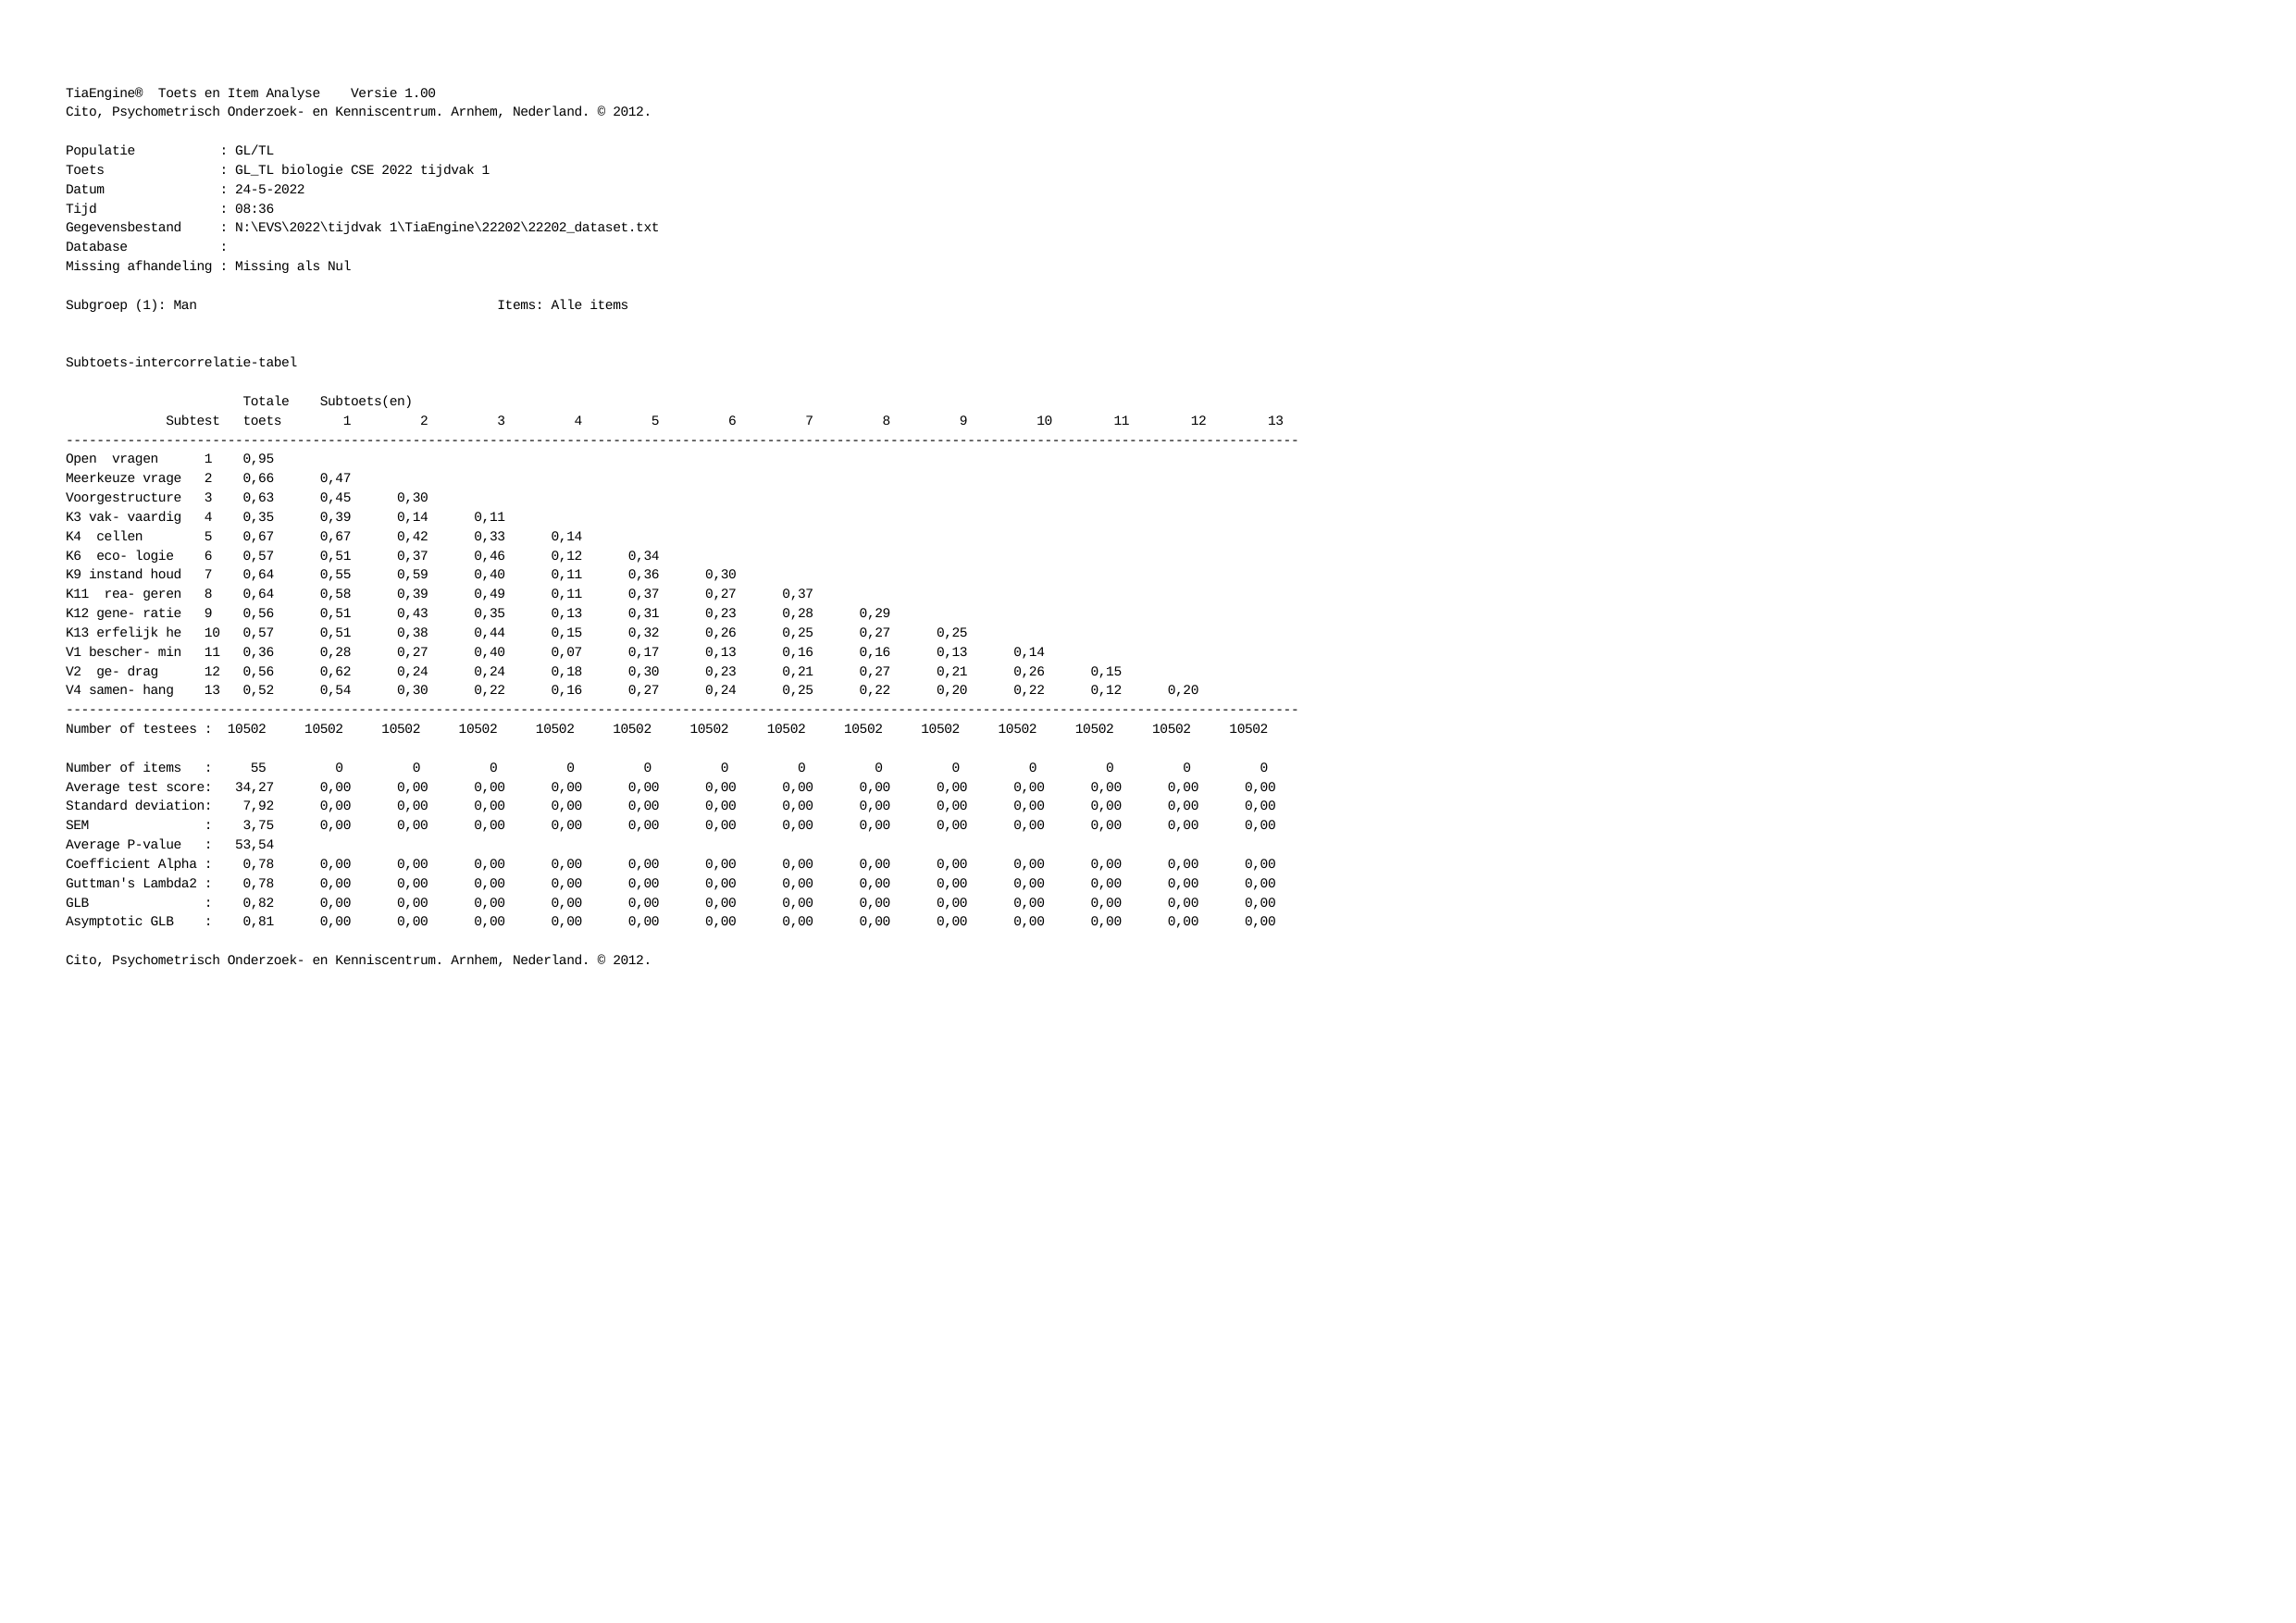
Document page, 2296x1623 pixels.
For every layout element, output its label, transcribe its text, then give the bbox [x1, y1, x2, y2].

text K3 vak- vaardig 4 0,35 0,39 0,14 0,11 [66, 506, 2252, 526]
text Coefficient Alpha : 0,78 0,00 0,00 0,00 0,00 0,00 0,00 0,00 0,00 0,00 0,00 0,00 0,00 0,00 [66, 853, 2252, 873]
text Average P-value : 53,54 [66, 834, 2252, 853]
text Average test score: 34,27 0,00 0,00 0,00 0,00 0,00 0,00 0,00 0,00 0,00 0,00 0,00 0,00 0,00 [66, 775, 2252, 795]
text K6 eco- logie 6 0,57 0,51 0,37 0,46 0,12 0,34 [66, 544, 2252, 564]
text V4 samen- hang 13 0,52 0,54 0,30 0,22 0,16 0,27 0,24 0,25 0,22 0,20 0,22 0,12 0,20 [66, 679, 2252, 699]
text Datum : 24-5-2022 [66, 179, 2252, 197]
text K13 erfelijk he 10 0,57 0,51 0,38 0,44 0,15 0,32 0,26 0,25 0,27 0,25 [66, 622, 2252, 641]
text TiaEngine® Toets en Item Analyse Versie 1.00 [66, 81, 2252, 101]
text Toets : GL_TL biologie CSE 2022 tijdvak 1 [66, 159, 2252, 179]
text Cito, Psychometrisch Onderzoek- en Kenniscentrum. Arnhem, Nederland. © 2012. [66, 949, 2252, 969]
text Voorgestructure 3 0,63 0,45 0,30 [66, 487, 2252, 506]
text Number of items : 55 0 0 0 0 0 0 0 0 0 0 0 0 0 [66, 757, 2252, 775]
text Subtest toets 1 2 3 4 5 6 7 8 9 10 11 12 13 [66, 410, 2252, 428]
text ---------------------------------------------------------------------------------------------------------------------------------------------------------------- [66, 428, 2252, 448]
text Number of testees : 10502 10502 10502 10502 10502 10502 10502 10502 10502 10502 10502 10502 10502 10502 [66, 718, 2252, 737]
text GLB : 0,82 0,00 0,00 0,00 0,00 0,00 0,00 0,00 0,00 0,00 0,00 0,00 0,00 0,00 [66, 891, 2252, 911]
text Asymptotic GLB : 0,81 0,00 0,00 0,00 0,00 0,00 0,00 0,00 0,00 0,00 0,00 0,00 0,00 0,00 [66, 911, 2252, 930]
text ---------------------------------------------------------------------------------------------------------------------------------------------------------------- [66, 699, 2252, 718]
text Populatie : GL/TL [66, 140, 2252, 159]
text Standard deviation: 7,92 0,00 0,00 0,00 0,00 0,00 0,00 0,00 0,00 0,00 0,00 0,00 0,00 0,00 [66, 795, 2252, 814]
text V1 bescher- min 11 0,36 0,28 0,27 0,40 0,07 0,17 0,13 0,16 0,16 0,13 0,14 [66, 641, 2252, 660]
text Cito, Psychometrisch Onderzoek- en Kenniscentrum. Arnhem, Nederland. © 2012. [66, 101, 2252, 120]
text Tijd : 08:36 [66, 197, 2252, 217]
text K9 instand houd 7 0,64 0,55 0,59 0,40 0,11 0,36 0,30 [66, 564, 2252, 583]
text Database : [66, 236, 2252, 255]
text K4 cellen 5 0,67 0,67 0,42 0,33 0,14 [66, 526, 2252, 544]
text Subtoets-intercorrelatie-tabel [66, 352, 2252, 371]
text K11 rea- geren 8 0,64 0,58 0,39 0,49 0,11 0,37 0,27 0,37 [66, 583, 2252, 602]
text Missing afhandeling : Missing als Nul [66, 255, 2252, 275]
text SEM : 3,75 0,00 0,00 0,00 0,00 0,00 0,00 0,00 0,00 0,00 0,00 0,00 0,00 0,00 [66, 814, 2252, 834]
text Open vragen 1 0,95 [66, 448, 2252, 467]
text Guttman's Lambda2 : 0,78 0,00 0,00 0,00 0,00 0,00 0,00 0,00 0,00 0,00 0,00 0,00 0,00 0,00 [66, 873, 2252, 891]
text Subgroep (1): Man Items: Alle items [66, 294, 2252, 313]
text V2 ge- drag 12 0,56 0,62 0,24 0,24 0,18 0,30 0,23 0,21 0,27 0,21 0,26 0,15 [66, 660, 2252, 679]
text Meerkeuze vrage 2 0,66 0,47 [66, 467, 2252, 487]
text Gegevensbestand : N:\EVS\2022\tijdvak 1\TiaEngine\22202\22202_dataset.txt [66, 217, 2252, 236]
text K12 gene- ratie 9 0,56 0,51 0,43 0,35 0,13 0,31 0,23 0,28 0,29 [66, 602, 2252, 622]
text Totale Subtoets(en) [66, 390, 2252, 410]
